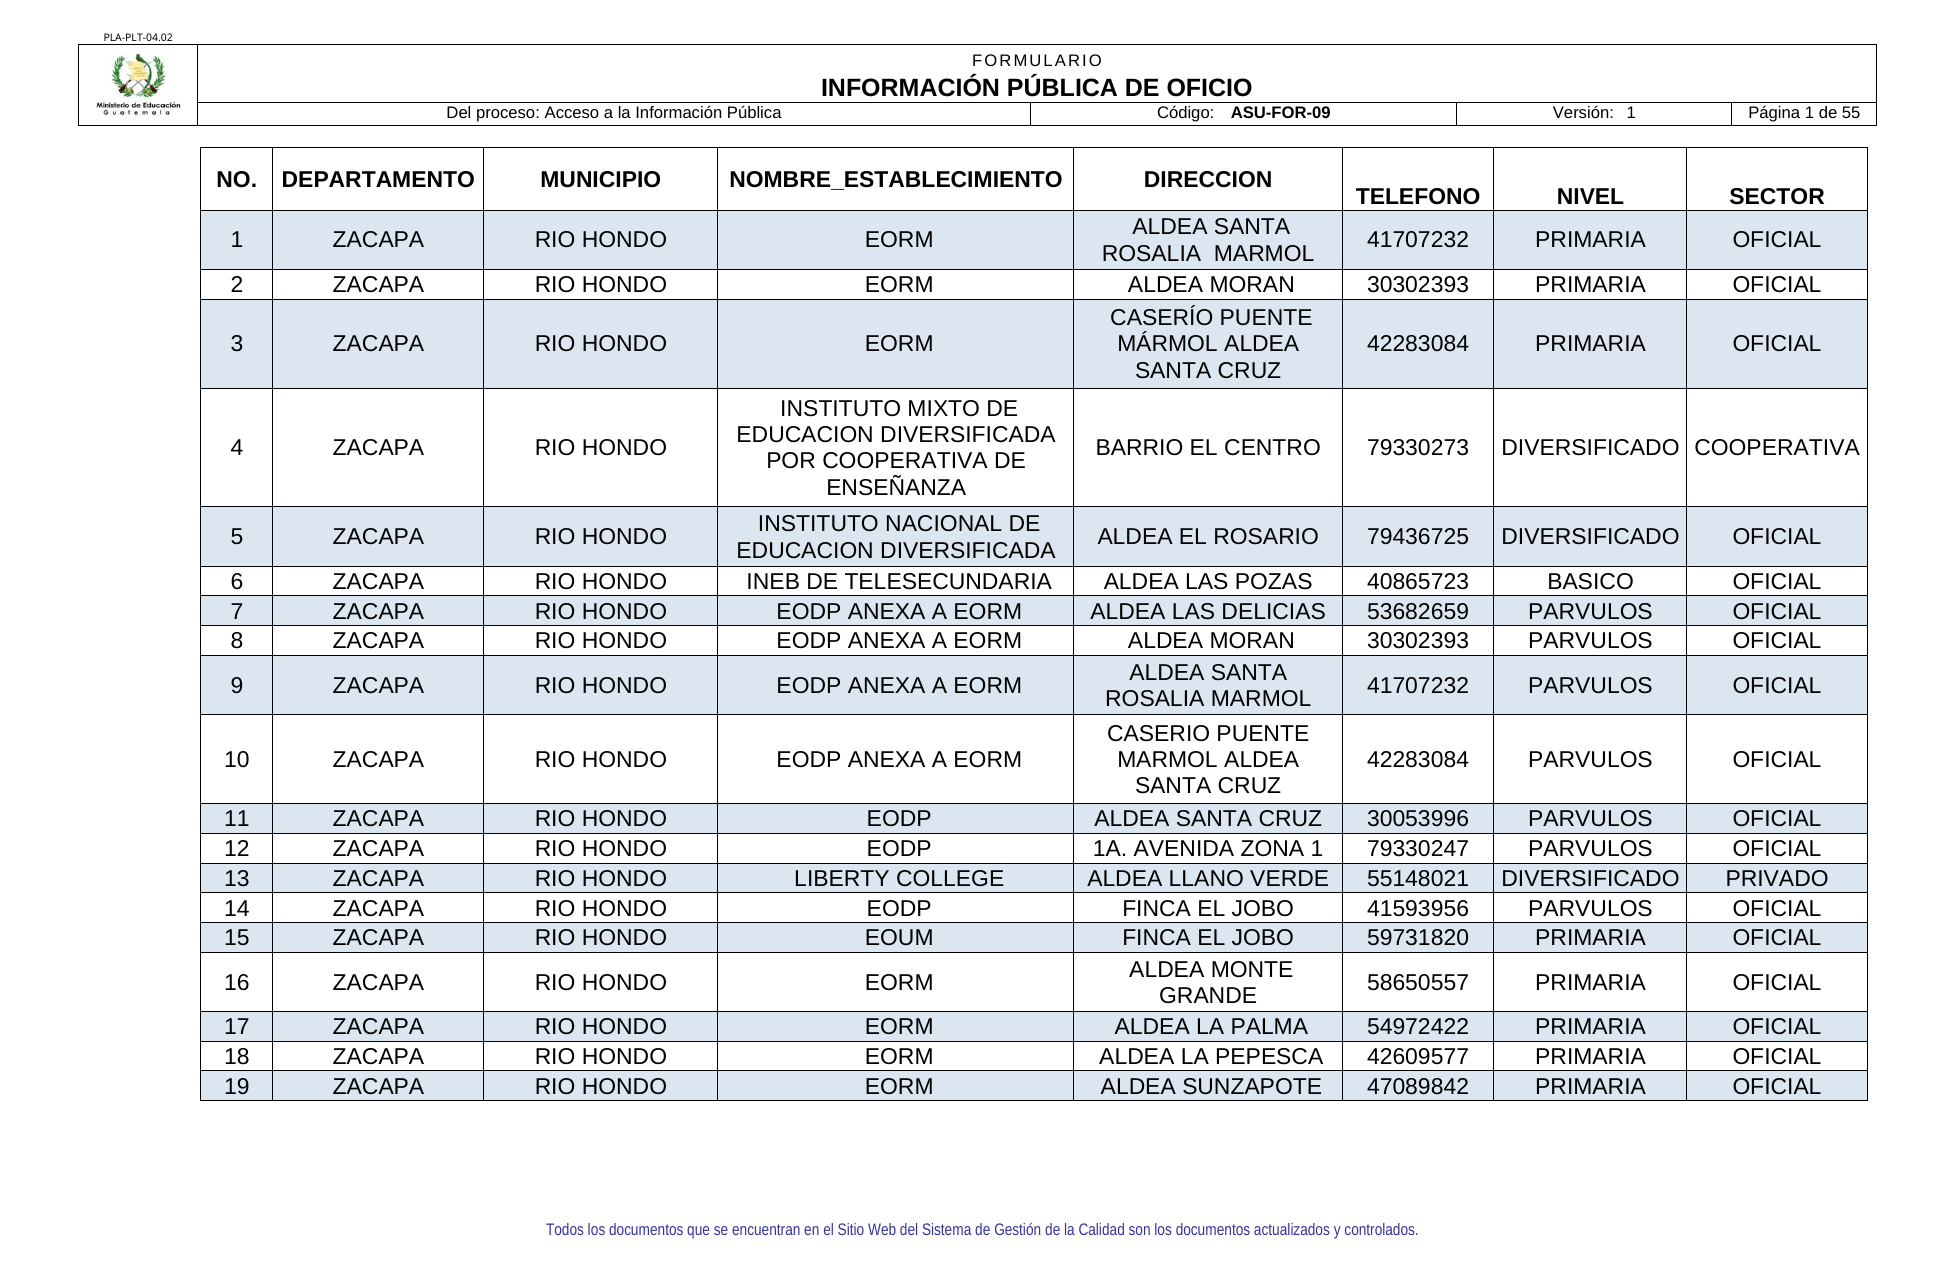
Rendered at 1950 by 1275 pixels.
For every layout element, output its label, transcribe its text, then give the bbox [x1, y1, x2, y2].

table_cell 41593956 [1343, 893, 1493, 922]
table_cell 47089842 [1343, 1071, 1493, 1100]
table_cell EODP [718, 834, 1073, 863]
table_cell 13 [201, 864, 272, 892]
table_cell BASICO [1494, 567, 1686, 595]
table_cell RIO HONDO [484, 923, 717, 952]
table_cell RIO HONDO [484, 864, 717, 892]
table_cell OFICIAL [1687, 804, 1867, 833]
table_cell 12 [201, 834, 272, 863]
table_cell OFICIAL [1687, 596, 1867, 625]
table_cell EODP ANEXA A EORM [718, 596, 1073, 625]
table_cell BARRIO EL CENTRO [1074, 389, 1342, 506]
table_cell PRIMARIA [1494, 270, 1686, 298]
table_cell RIO HONDO [484, 626, 717, 655]
table_header MUNICIPIO [484, 148, 717, 209]
table_cell ALDEA SANTA CRUZ [1074, 804, 1342, 833]
table_cell ALDEA LAS DELICIAS [1074, 596, 1342, 625]
table_cell 16 [201, 953, 272, 1011]
table_cell 19 [201, 1071, 272, 1100]
table_cell EODP ANEXA A EORM [718, 715, 1073, 803]
picture [95, 51, 181, 117]
table_cell INEB DE TELESECUNDARIA [718, 567, 1073, 595]
table_cell ZACAPA [273, 270, 483, 298]
table_cell PRIMARIA [1494, 300, 1686, 388]
table_cell OFICIAL [1687, 893, 1867, 922]
table_header NOMBRE_ESTABLECIMIENTO [718, 148, 1073, 209]
table_cell RIO HONDO [484, 1012, 717, 1041]
table_cell ALDEA LA PEPESCA [1074, 1042, 1342, 1070]
table_cell ALDEA LA PALMA [1074, 1012, 1342, 1041]
table_cell ALDEA SANTA ROSALIA MARMOL [1074, 211, 1342, 269]
table_cell ZACAPA [273, 1012, 483, 1041]
table_cell OFICIAL [1687, 1071, 1867, 1100]
table_cell ZACAPA [273, 596, 483, 625]
table_cell ZACAPA [273, 567, 483, 595]
table_cell EORM [718, 270, 1073, 298]
table_cell RIO HONDO [484, 300, 717, 388]
table_cell EODP ANEXA A EORM [718, 656, 1073, 714]
table_cell 79330273 [1343, 389, 1493, 506]
table_cell ZACAPA [273, 923, 483, 952]
table_cell CASERÍO PUENTE MÁRMOL ALDEA SANTA CRUZ [1074, 300, 1342, 388]
table_cell DIVERSIFICADO [1494, 389, 1686, 506]
table_header NO. [201, 148, 272, 209]
table_cell 40865723 [1343, 567, 1493, 595]
table_cell OFICIAL [1687, 300, 1867, 388]
table_cell ZACAPA [273, 804, 483, 833]
table_cell RIO HONDO [484, 953, 717, 1011]
table_cell 42283084 [1343, 300, 1493, 388]
table_cell ZACAPA [273, 953, 483, 1011]
table_cell INSTITUTO NACIONAL DE EDUCACION DIVERSIFICADA [718, 507, 1073, 566]
table_cell PRIVADO [1687, 864, 1867, 892]
table_cell RIO HONDO [484, 834, 717, 863]
table_cell 15 [201, 923, 272, 952]
table_cell ZACAPA [273, 656, 483, 714]
table_cell 42609577 [1343, 1042, 1493, 1070]
table_cell EORM [718, 1071, 1073, 1100]
table_header TELEFONO [1343, 148, 1493, 209]
table_cell RIO HONDO [484, 389, 717, 506]
table_cell OFICIAL [1687, 953, 1867, 1011]
table_cell PARVULOS [1494, 834, 1686, 863]
table_cell ZACAPA [273, 864, 483, 892]
table_cell PRIMARIA [1494, 1012, 1686, 1041]
table_cell OFICIAL [1687, 211, 1867, 269]
table_cell EORM [718, 1042, 1073, 1070]
table_cell PRIMARIA [1494, 1042, 1686, 1070]
table_cell ALDEA MORAN [1074, 270, 1342, 298]
table_cell ALDEA EL ROSARIO [1074, 507, 1342, 566]
table_cell EODP [718, 804, 1073, 833]
table_cell FINCA EL JOBO [1074, 893, 1342, 922]
table_cell RIO HONDO [484, 567, 717, 595]
table_cell 2 [201, 270, 272, 298]
table_cell RIO HONDO [484, 1042, 717, 1070]
table_cell ZACAPA [273, 893, 483, 922]
table_header SECTOR [1687, 148, 1867, 209]
table_cell EORM [718, 1012, 1073, 1041]
table_cell INSTITUTO MIXTO DE EDUCACION DIVERSIFICADA POR COOPERATIVA DE ENSEÑANZA [718, 389, 1073, 506]
table_cell OFICIAL [1687, 626, 1867, 655]
table_cell OFICIAL [1687, 923, 1867, 952]
table_header NIVEL [1494, 148, 1686, 209]
table_cell ZACAPA [273, 389, 483, 506]
table_cell 1A. AVENIDA ZONA 1 [1074, 834, 1342, 863]
table_cell 41707232 [1343, 656, 1493, 714]
table_cell PARVULOS [1494, 804, 1686, 833]
table_cell OFICIAL [1687, 507, 1867, 566]
table_cell PRIMARIA [1494, 953, 1686, 1011]
table_cell OFICIAL [1687, 656, 1867, 714]
table_cell 59731820 [1343, 923, 1493, 952]
table_cell 11 [201, 804, 272, 833]
table_cell ZACAPA [273, 626, 483, 655]
table_cell FINCA EL JOBO [1074, 923, 1342, 952]
table_cell ZACAPA [273, 211, 483, 269]
table_cell RIO HONDO [484, 715, 717, 803]
table_cell 6 [201, 567, 272, 595]
table_cell ZACAPA [273, 834, 483, 863]
table_header DEPARTAMENTO [273, 148, 483, 209]
table_cell 30053996 [1343, 804, 1493, 833]
table_cell 5 [201, 507, 272, 566]
table_cell 4 [201, 389, 272, 506]
table_cell ZACAPA [273, 1071, 483, 1100]
table_cell 1 [201, 211, 272, 269]
table_cell RIO HONDO [484, 1071, 717, 1100]
table_cell PARVULOS [1494, 656, 1686, 714]
table_cell RIO HONDO [484, 507, 717, 566]
table_cell 42283084 [1343, 715, 1493, 803]
table_cell OFICIAL [1687, 270, 1867, 298]
table_cell ZACAPA [273, 300, 483, 388]
table_cell OFICIAL [1687, 834, 1867, 863]
table_cell PARVULOS [1494, 893, 1686, 922]
table_cell ALDEA LLANO VERDE [1074, 864, 1342, 892]
table_cell 79330247 [1343, 834, 1493, 863]
table_cell PARVULOS [1494, 626, 1686, 655]
table_cell RIO HONDO [484, 656, 717, 714]
table_cell ZACAPA [273, 1042, 483, 1070]
table_cell EODP ANEXA A EORM [718, 626, 1073, 655]
table_cell 10 [201, 715, 272, 803]
table_cell PARVULOS [1494, 596, 1686, 625]
table_cell PRIMARIA [1494, 1071, 1686, 1100]
table_cell 79436725 [1343, 507, 1493, 566]
table_cell DIVERSIFICADO [1494, 864, 1686, 892]
table_cell ALDEA MONTE GRANDE [1074, 953, 1342, 1011]
table_cell ZACAPA [273, 715, 483, 803]
table_cell LIBERTY COLLEGE [718, 864, 1073, 892]
table_cell PRIMARIA [1494, 923, 1686, 952]
table_cell COOPERATIVA [1687, 389, 1867, 506]
table_cell EORM [718, 953, 1073, 1011]
table_cell ZACAPA [273, 507, 483, 566]
table_cell OFICIAL [1687, 1012, 1867, 1041]
table_cell EORM [718, 211, 1073, 269]
table_cell 17 [201, 1012, 272, 1041]
table_cell EORM [718, 300, 1073, 388]
table_cell 30302393 [1343, 626, 1493, 655]
table_cell 54972422 [1343, 1012, 1493, 1041]
table_cell ALDEA MORAN [1074, 626, 1342, 655]
table_cell 8 [201, 626, 272, 655]
table_cell EOUM [718, 923, 1073, 952]
table_cell CASERIO PUENTE MARMOL ALDEA SANTA CRUZ [1074, 715, 1342, 803]
table_cell 55148021 [1343, 864, 1493, 892]
table_cell 7 [201, 596, 272, 625]
table_cell 53682659 [1343, 596, 1493, 625]
table_cell 30302393 [1343, 270, 1493, 298]
table_cell ALDEA LAS POZAS [1074, 567, 1342, 595]
table_cell RIO HONDO [484, 270, 717, 298]
table_cell RIO HONDO [484, 596, 717, 625]
table_cell OFICIAL [1687, 715, 1867, 803]
table_cell ALDEA SANTA ROSALIA MARMOL [1074, 656, 1342, 714]
table_cell RIO HONDO [484, 211, 717, 269]
table_cell PARVULOS [1494, 715, 1686, 803]
table_cell DIVERSIFICADO [1494, 507, 1686, 566]
table_cell 18 [201, 1042, 272, 1070]
table_cell 14 [201, 893, 272, 922]
table_cell RIO HONDO [484, 804, 717, 833]
table_cell OFICIAL [1687, 567, 1867, 595]
table_cell 41707232 [1343, 211, 1493, 269]
table_header DIRECCION [1074, 148, 1342, 209]
table_cell ALDEA SUNZAPOTE [1074, 1071, 1342, 1100]
table_cell 3 [201, 300, 272, 388]
table_cell OFICIAL [1687, 1042, 1867, 1070]
table_cell 9 [201, 656, 272, 714]
table_cell EODP [718, 893, 1073, 922]
table_cell PRIMARIA [1494, 211, 1686, 269]
table_cell RIO HONDO [484, 893, 717, 922]
table_cell 58650557 [1343, 953, 1493, 1011]
